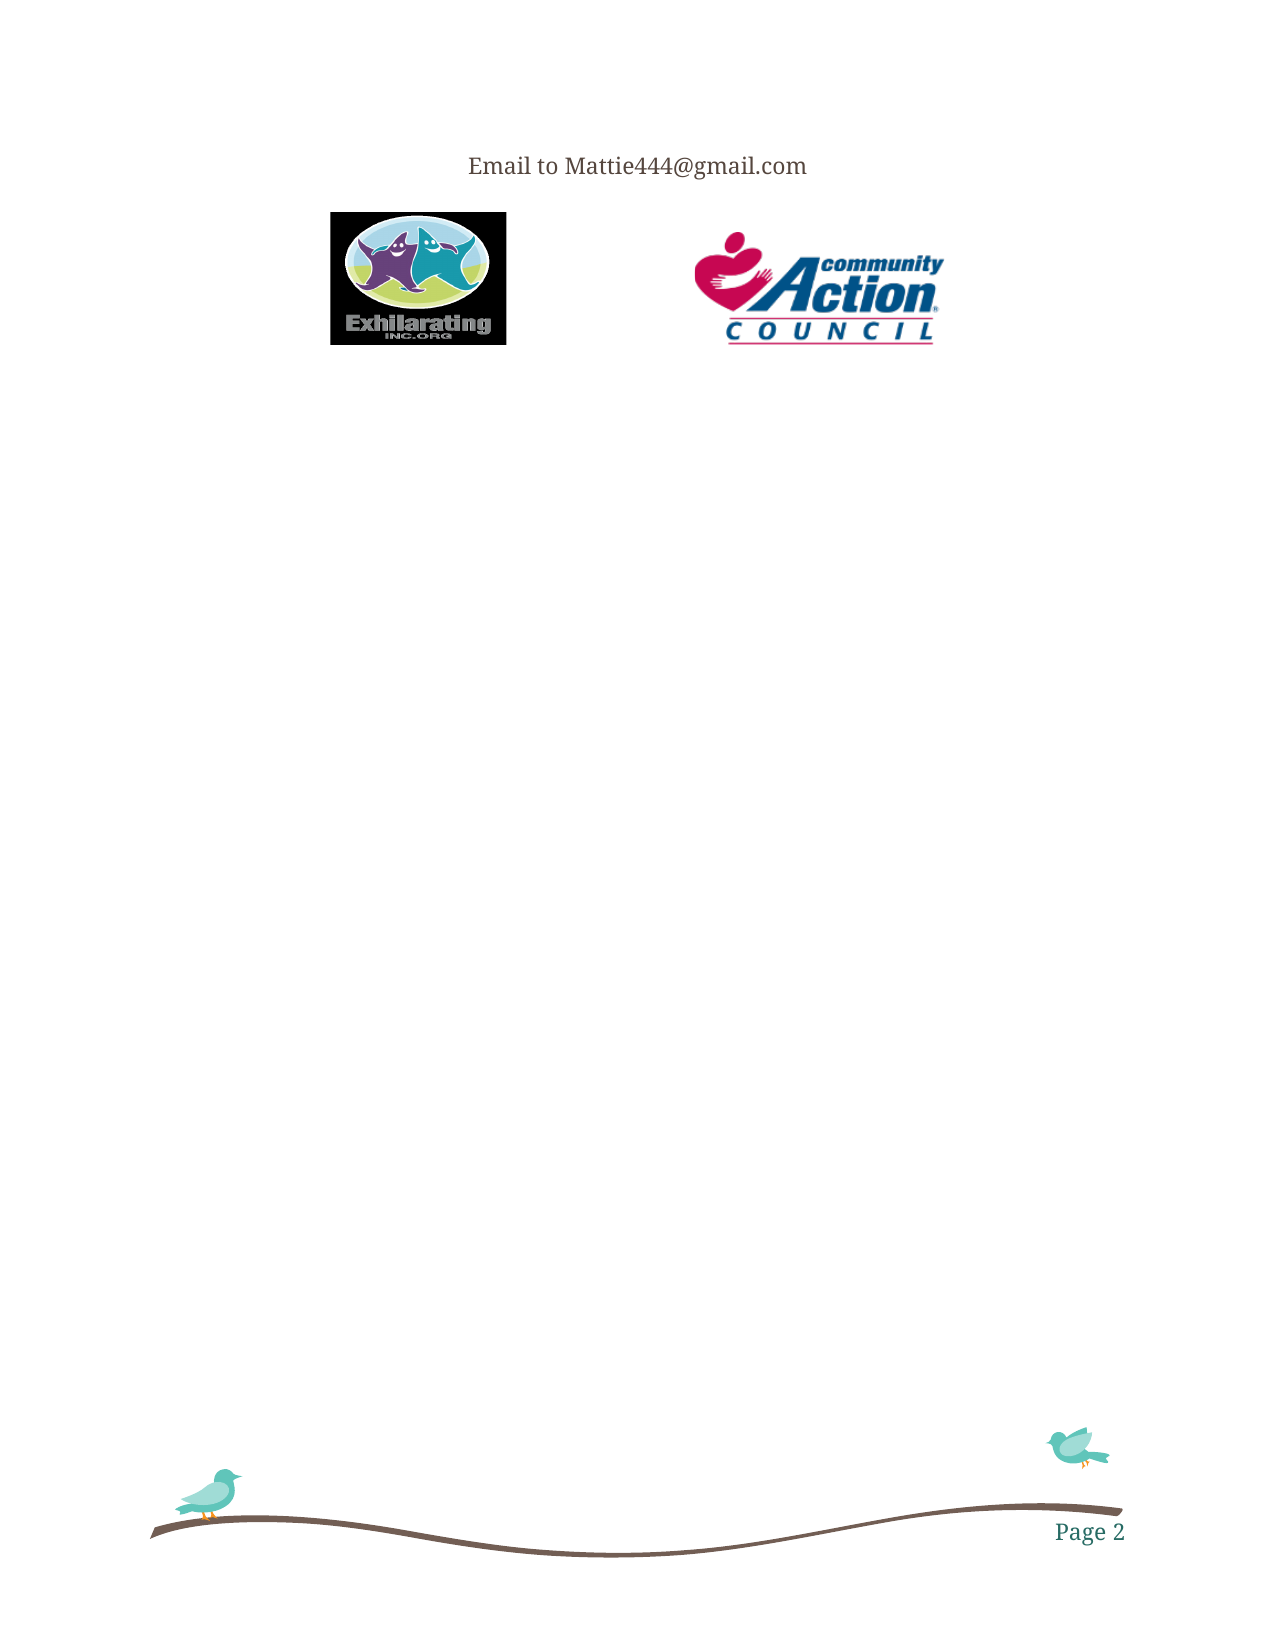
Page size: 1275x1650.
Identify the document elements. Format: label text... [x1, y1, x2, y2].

picture [694, 232, 945, 345]
text Email to Mattie444@gmail.com [225, 150, 1050, 181]
